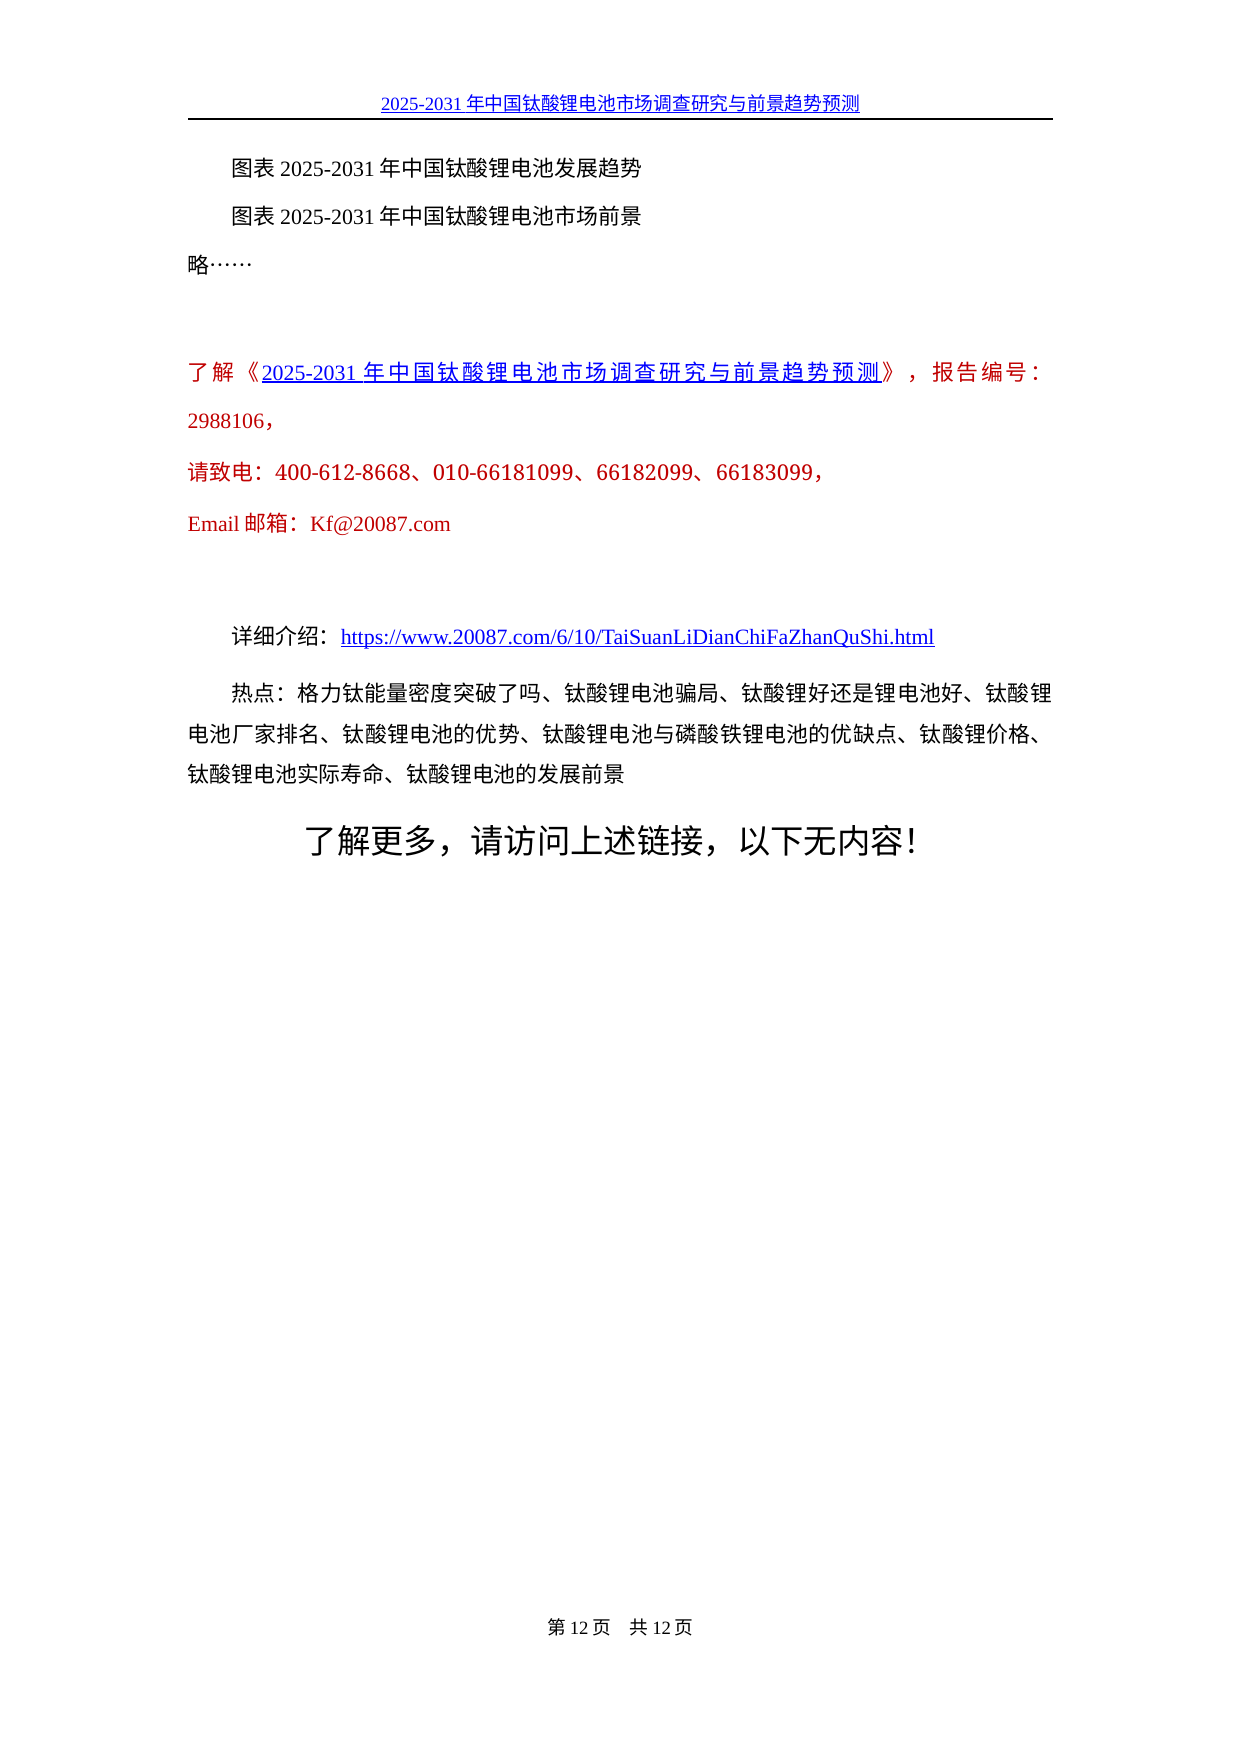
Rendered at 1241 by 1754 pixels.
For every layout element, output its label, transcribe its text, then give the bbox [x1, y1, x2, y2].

text 了解《2025-2031年中国钛酸锂电池市场调查研究与前景趋势预测》，报告编号：2988106， [187, 354, 1053, 435]
text 热点：格力钛能量密度突破了吗、钛酸锂电池骗局、钛酸锂好还是锂电池好、钛酸锂电池厂家排名、钛酸锂电池的优势、钛酸锂电池与磷酸铁锂电池的优缺点、钛酸锂价格、钛酸锂电池实际寿命、钛酸锂电池的发展前景 [187, 676, 1053, 789]
text 请致电：400-612-8668、010-66181099、66182099、66183099， [187, 454, 1053, 487]
title 了解更多，请访问上述链接，以下无内容！ [187, 807, 1053, 872]
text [187, 150, 1053, 280]
text 详细介绍：https://www.20087.com/6/10/TaiSuanLiDianChiFaZhanQuShi.html [187, 619, 1053, 651]
text Email邮箱：Kf@20087.com [187, 506, 1053, 538]
